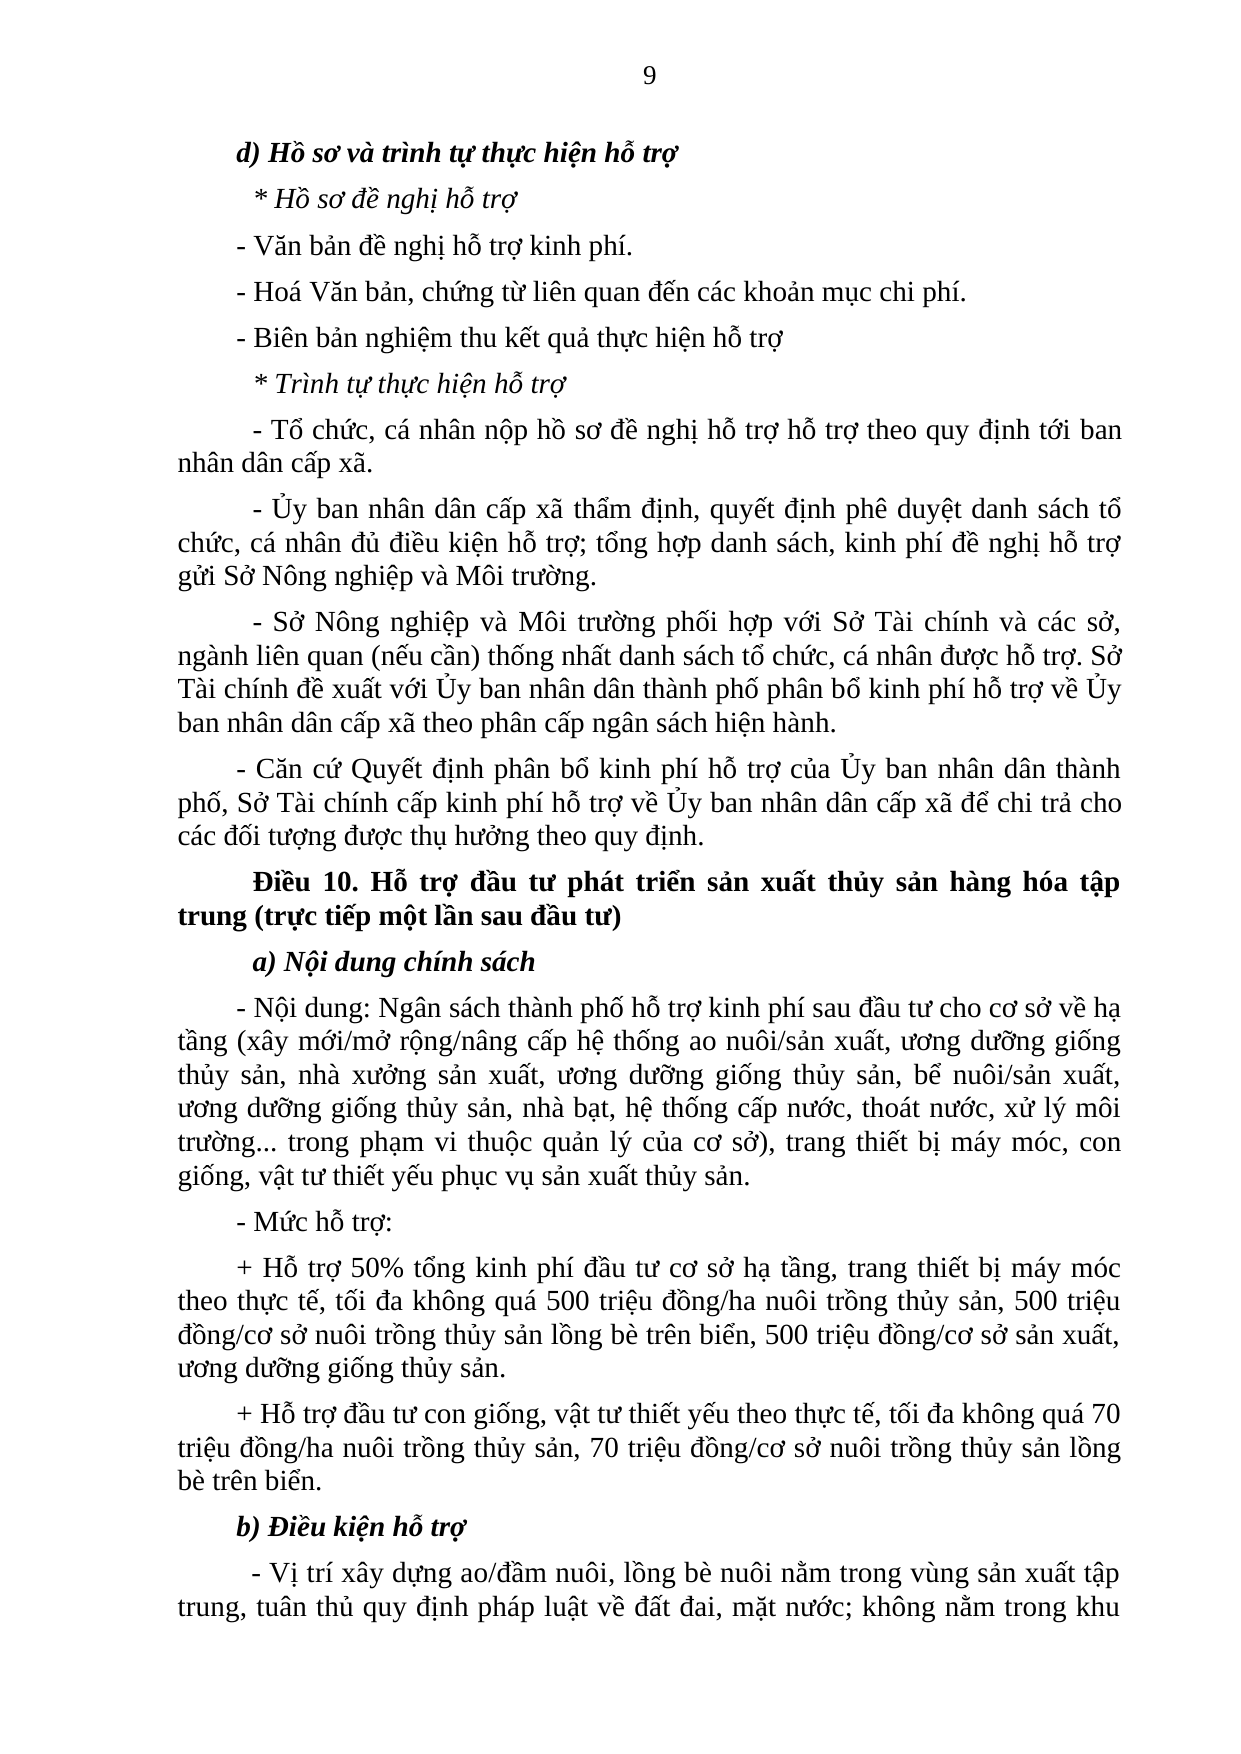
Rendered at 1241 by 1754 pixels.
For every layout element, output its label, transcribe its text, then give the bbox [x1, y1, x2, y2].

text - Tổ chức, cá nhân nộp hồ sơ đề nghị hỗ trợ hỗ trợ theo quy định tới ban nhân dân cấp xã. [177, 412, 1122, 479]
text b) Điều kiện hỗ trợ [177, 1509, 1122, 1543]
text - Mức hỗ trợ: [177, 1204, 1122, 1237]
text - Căn cứ Quyết định phân bổ kinh phí hỗ trợ của Ủy ban nhân dân thành phố, Sở Tài chính cấp kinh phí hỗ trợ về Ủy ban nhân dân cấp xã để chi trả cho các đối tượng được thụ hưởng theo quy định. [177, 751, 1122, 852]
text a) Nội dung chính sách [177, 944, 1122, 977]
text - Văn bản đề nghị hỗ trợ kinh phí. [177, 228, 1122, 261]
text * Hồ sơ đề nghị hỗ trợ [177, 182, 1122, 215]
text d) Hồ sơ và trình tự thực hiện hỗ trợ [177, 136, 1122, 169]
text - Biên bản nghiệm thu kết quả thực hiện hỗ trợ [177, 320, 1122, 353]
text + Hỗ trợ 50% tổng kinh phí đầu tư cơ sở hạ tầng, trang thiết bị máy móc theo thực tế, tối đa không quá 500 triệu đồng/ha nuôi trồng thủy sản, 500 triệu đồng/cơ sở nuôi trồng thủy sản lồng bè trên biển, 500 triệu đồng/cơ sở sản xuất, ương dưỡng giống thủy sản. [177, 1250, 1122, 1384]
text * Trình tự thực hiện hỗ trợ [177, 366, 1122, 399]
text - Hoá Văn bản, chứng từ liên quan đến các khoản mục chi phí. [177, 274, 1122, 307]
text + Hỗ trợ đầu tư con giống, vật tư thiết yếu theo thực tế, tối đa không quá 70 triệu đồng/ha nuôi trồng thủy sản, 70 triệu đồng/cơ sở nuôi trồng thủy sản lồng bè trên biển. [177, 1396, 1122, 1497]
text - Nội dung: Ngân sách thành phố hỗ trợ kinh phí sau đầu tư cho cơ sở về hạ tầng (xây mới/mở rộng/nâng cấp hệ thống ao nuôi/sản xuất, ương dưỡng giống thủy sản, nhà xưởng sản xuất, ương dưỡng giống thủy sản, bể nuôi/sản xuất, ương dưỡng giống thủy sản, nhà bạt, hệ thống cấp nước, thoát nước, xử lý môi trường... trong phạm vi thuộc quản lý của cơ sở), trang thiết bị máy móc, con giống, vật tư thiết yếu phục vụ sản xuất thủy sản. [177, 990, 1122, 1191]
text - Sở Nông nghiệp và Môi trường phối hợp với Sở Tài chính và các sở, ngành liên quan (nếu cần) thống nhất danh sách tổ chức, cá nhân được hỗ trợ. Sở Tài chính đề xuất với Ủy ban nhân dân thành phố phân bổ kinh phí hỗ trợ về Ủy ban nhân dân cấp xã theo phân cấp ngân sách hiện hành. [177, 604, 1122, 739]
text Điều 10. Hỗ trợ đầu tư phát triển sản xuất thủy sản hàng hóa tập trung (trực tiếp một lần sau đầu tư) [177, 864, 1122, 931]
text - Ủy ban nhân dân cấp xã thẩm định, quyết định phê duyệt danh sách tổ chức, cá nhân đủ điều kiện hỗ trợ; tổng hợp danh sách, kinh phí đề nghị hỗ trợ gửi Sở Nông nghiệp và Môi trường. [177, 491, 1122, 592]
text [177, 1556, 1122, 1623]
